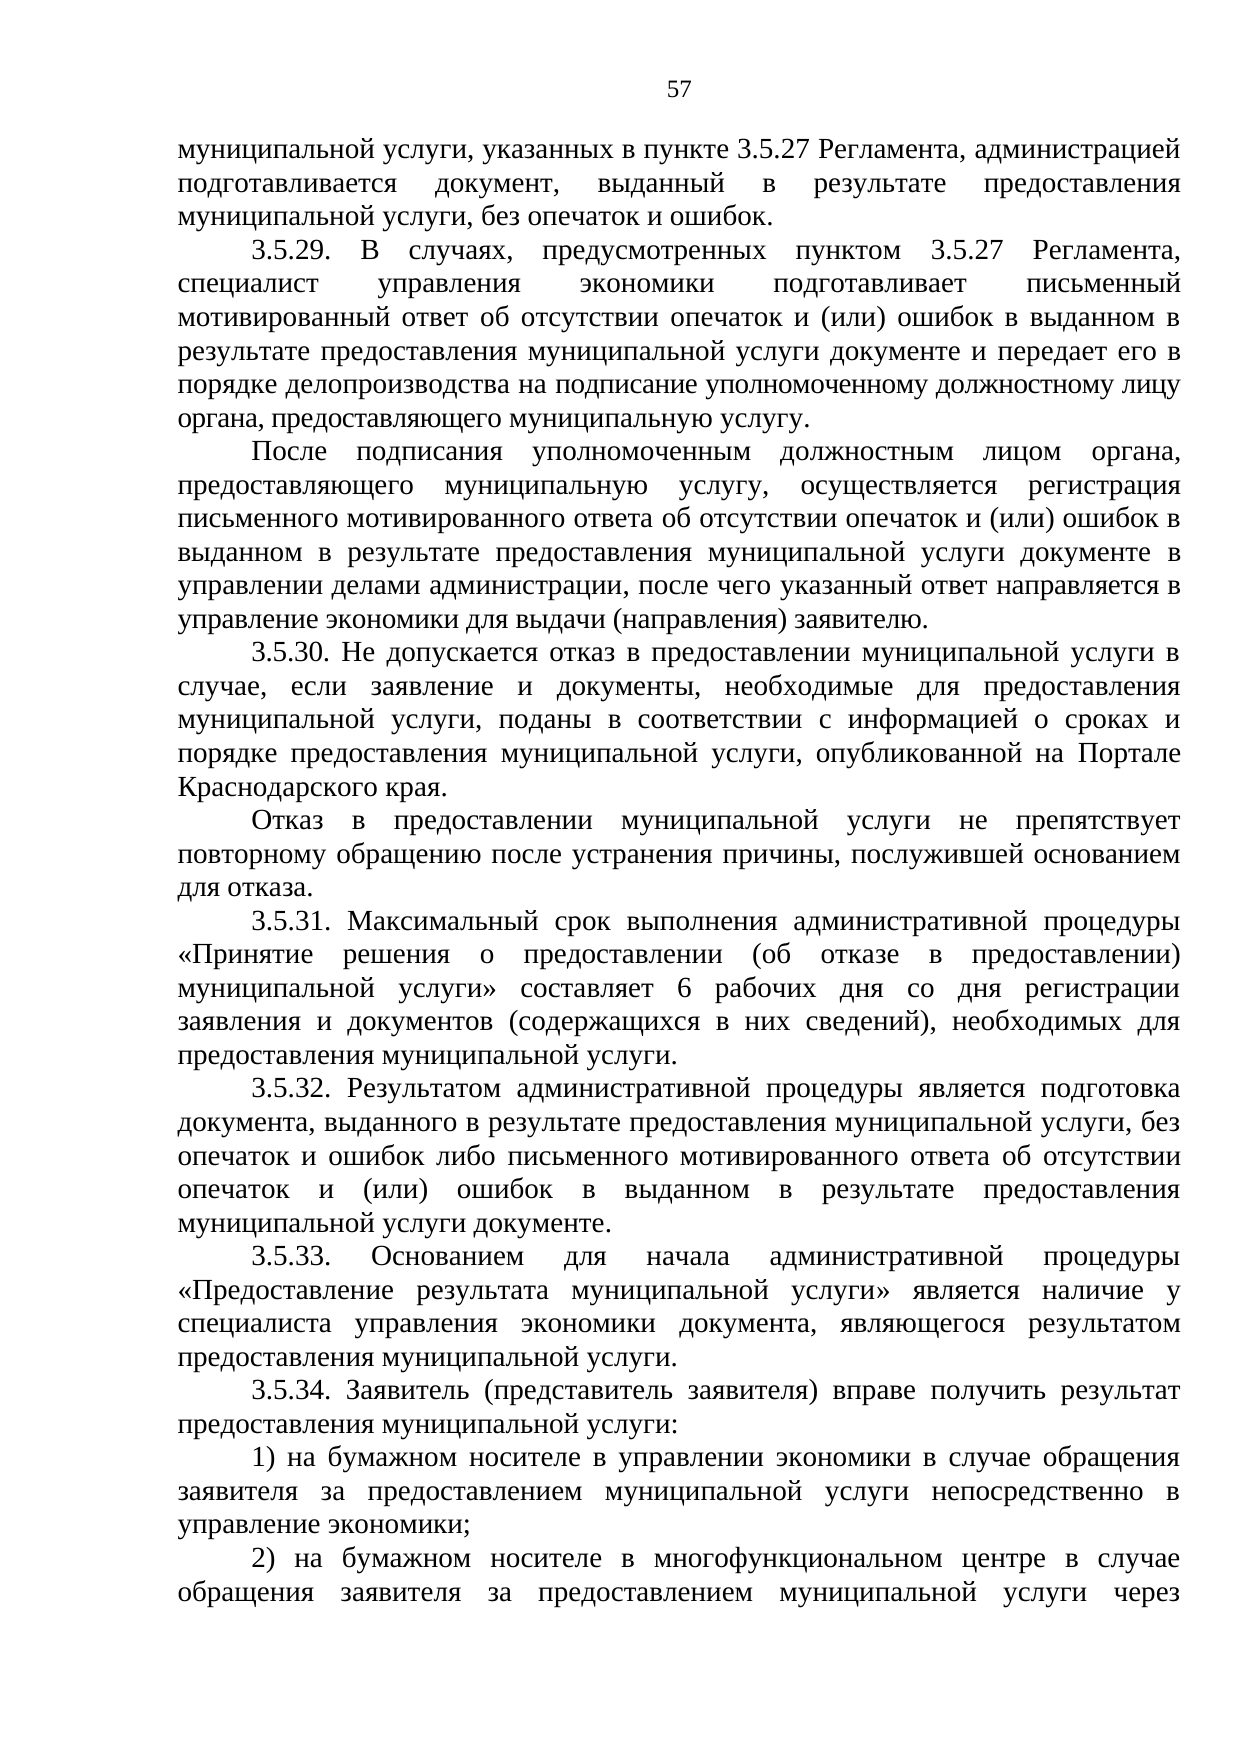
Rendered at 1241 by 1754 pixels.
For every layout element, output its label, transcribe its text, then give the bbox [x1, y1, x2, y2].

text После подписания уполномоченным должностным лицом органа, предоставляющего муниципальную услугу, осуществляется регистрация письменного мотивированного ответа об отсутствии опечаток и (или) ошибок в выданном в результате предоставления муниципальной услуги документе в управлении делами администрации, после чего указанный ответ направляется в управление экономики для выдачи (направления) заявителю. [177, 433, 1181, 634]
text 3.5.33. Основанием для начала административной процедуры «Предоставление результата муниципальной услуги» является наличие у специалиста управления экономики документа, являющегося результатом предоставления муниципальной услуги. [177, 1238, 1181, 1372]
text Отказ в предоставлении муниципальной услуги не препятствует повторному обращению после устранения причины, послужившей основанием для отказа. [177, 802, 1181, 903]
text 1) на бумажном носителе в управлении экономики в случае обращения заявителя за предоставлением муниципальной услуги непосредственно в управление экономики; [177, 1439, 1181, 1540]
text 3.5.31. Максимальный срок выполнения административной процедуры «Принятие решения о предоставлении (об отказе в предоставлении) муниципальной услуги» составляет 6 рабочих дня со дня регистрации заявления и документов (содержащихся в них сведений), необходимых для предоставления муниципальной услуги. [177, 903, 1181, 1071]
text 3.5.34. Заявитель (представитель заявителя) вправе получить результат предоставления муниципальной услуги: [177, 1372, 1181, 1439]
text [177, 1540, 1181, 1607]
text 3.5.32. Результатом административной процедуры является подготовка документа, выданного в результате предоставления муниципальной услуги, без опечаток и ошибок либо письменного мотивированного ответа об отсутствии опечаток и (или) ошибок в выданном в результате предоставления муниципальной услуги документе. [177, 1071, 1181, 1238]
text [177, 131, 1181, 232]
text 3.5.29. В случаях, предусмотренных пунктом 3.5.27 Регламента, специалист управления экономики подготавливает письменный мотивированный ответ об отсутствии опечаток и (или) ошибок в выданном в результате предоставления муниципальной услуги документе и передает его в порядке делопроизводства на подписание уполномоченному должностному лицу органа, предоставляющего муниципальную услугу. [177, 232, 1181, 433]
text 3.5.30. Не допускается отказ в предоставлении муниципальной услуги в случае, если заявление и документы, необходимые для предоставления муниципальной услуги, поданы в соответствии с информацией о сроках и порядке предоставления муниципальной услуги, опубликованной на Портале Краснодарского края. [177, 634, 1181, 802]
